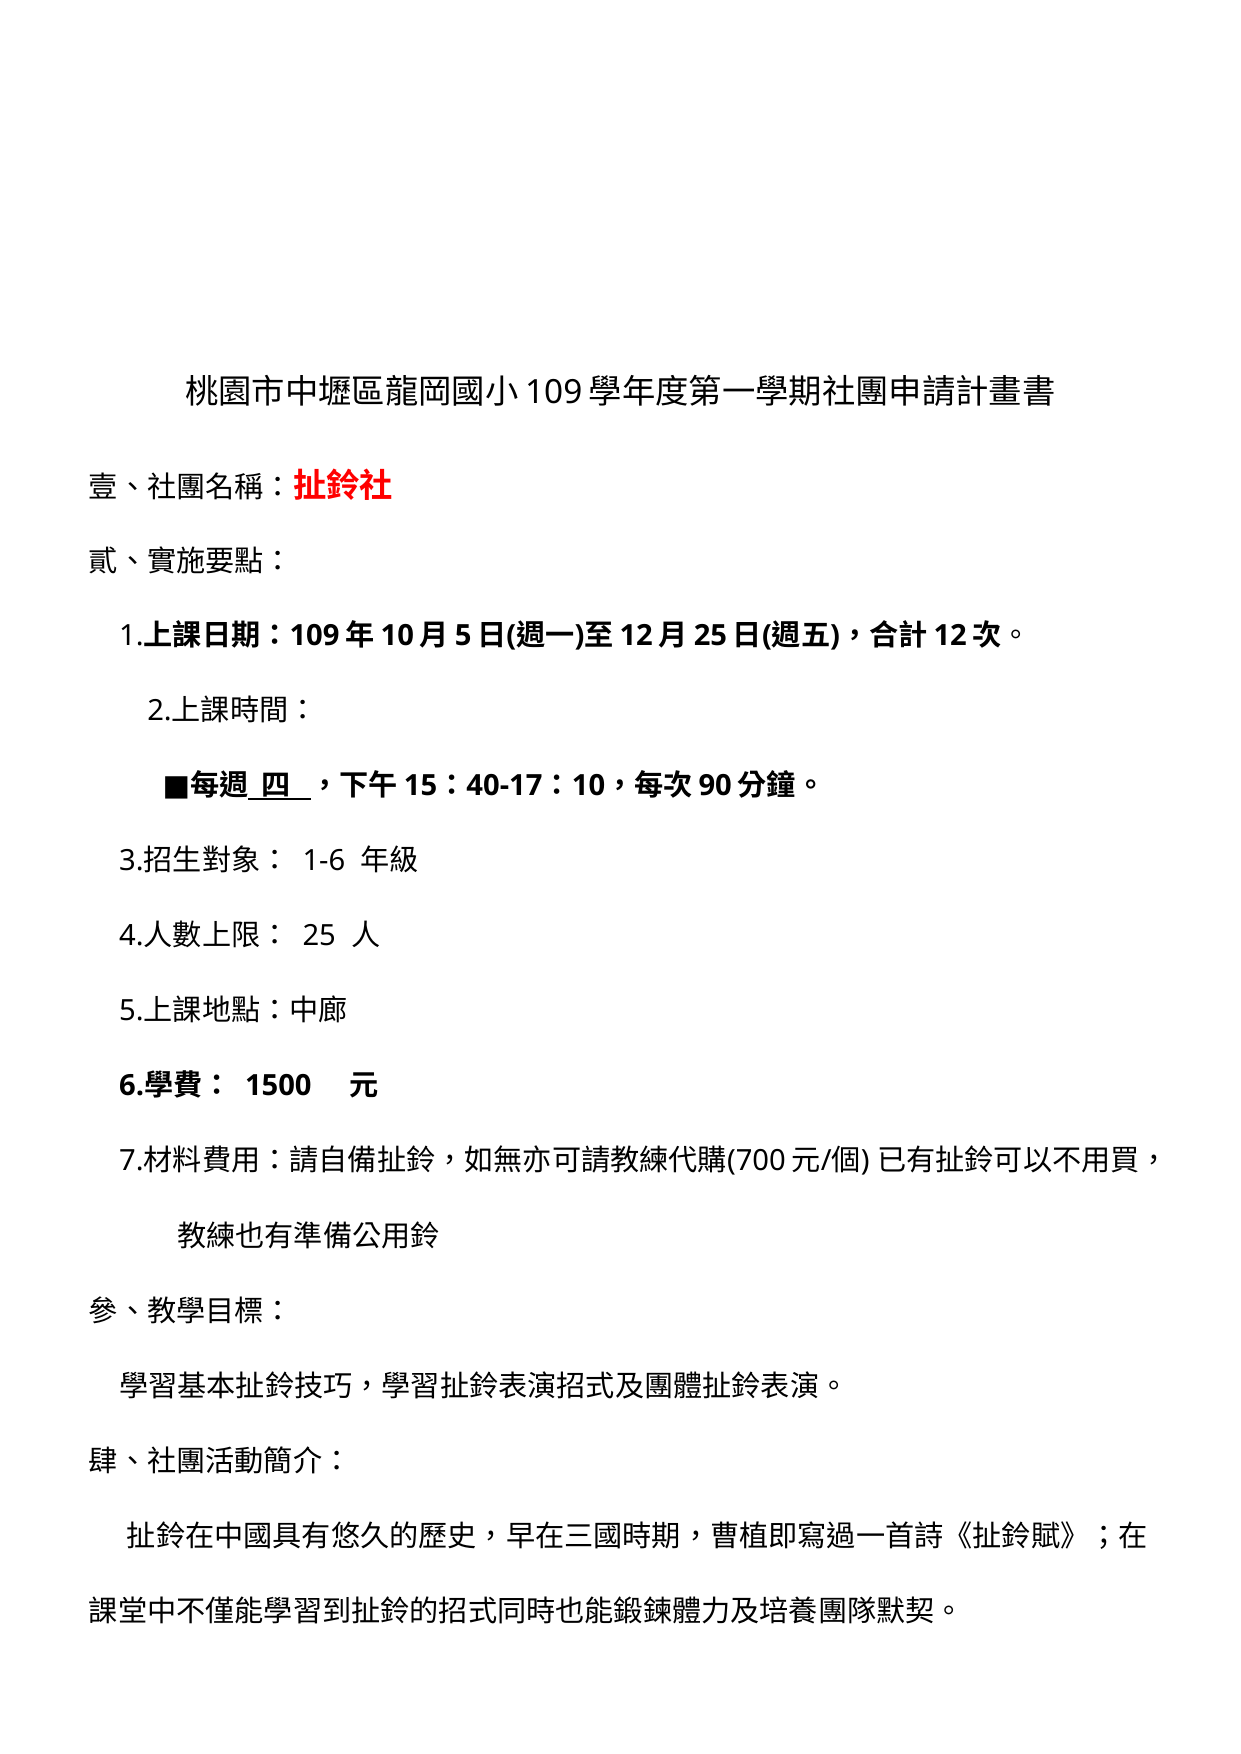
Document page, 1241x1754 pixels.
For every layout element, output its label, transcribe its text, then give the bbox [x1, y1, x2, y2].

text 4.人數上限： 25 人 [89, 896, 1152, 971]
text 3.招生對象： 1-6 年級 [89, 821, 1152, 896]
text 學習基本扯鈴技巧，學習扯鈴表演招式及團體扯鈴表演。 [89, 1346, 1152, 1421]
text 肆、社團活動簡介： [89, 1421, 1152, 1496]
text 2.上課時間： [89, 671, 1152, 746]
text ■每週 四 ，下午15：40-17：10，每次90分鐘。 [89, 746, 1152, 821]
text 桃園市中壢區龍岡國小109學年度第一學期社團申請計畫書 [89, 352, 1152, 427]
text 6.學費： 1500 元 [89, 1046, 1152, 1121]
text 扯鈴在中國具有悠久的歷史，早在三國時期，曹植即寫過一首詩《扯鈴賦》；在課堂中不僅能學習到扯鈴的招式同時也能鍛鍊體力及培養團隊默契。 [89, 1496, 1152, 1646]
text 參、教學目標： [89, 1271, 1152, 1346]
text 貳、實施要點： [89, 521, 1152, 596]
text 壹、社團名稱：扯鈴社 [89, 446, 1152, 521]
text 7.材料費用：請自備扯鈴，如無亦可請教練代購(700元/個) 已有扯鈴可以不用買，教練也有準備公用鈴 [89, 1121, 1152, 1271]
text 5.上課地點：中廊 [89, 971, 1152, 1046]
text 1.上課日期：109年10月5日(週一)至12月25日(週五)，合計12次。 [89, 596, 1152, 671]
